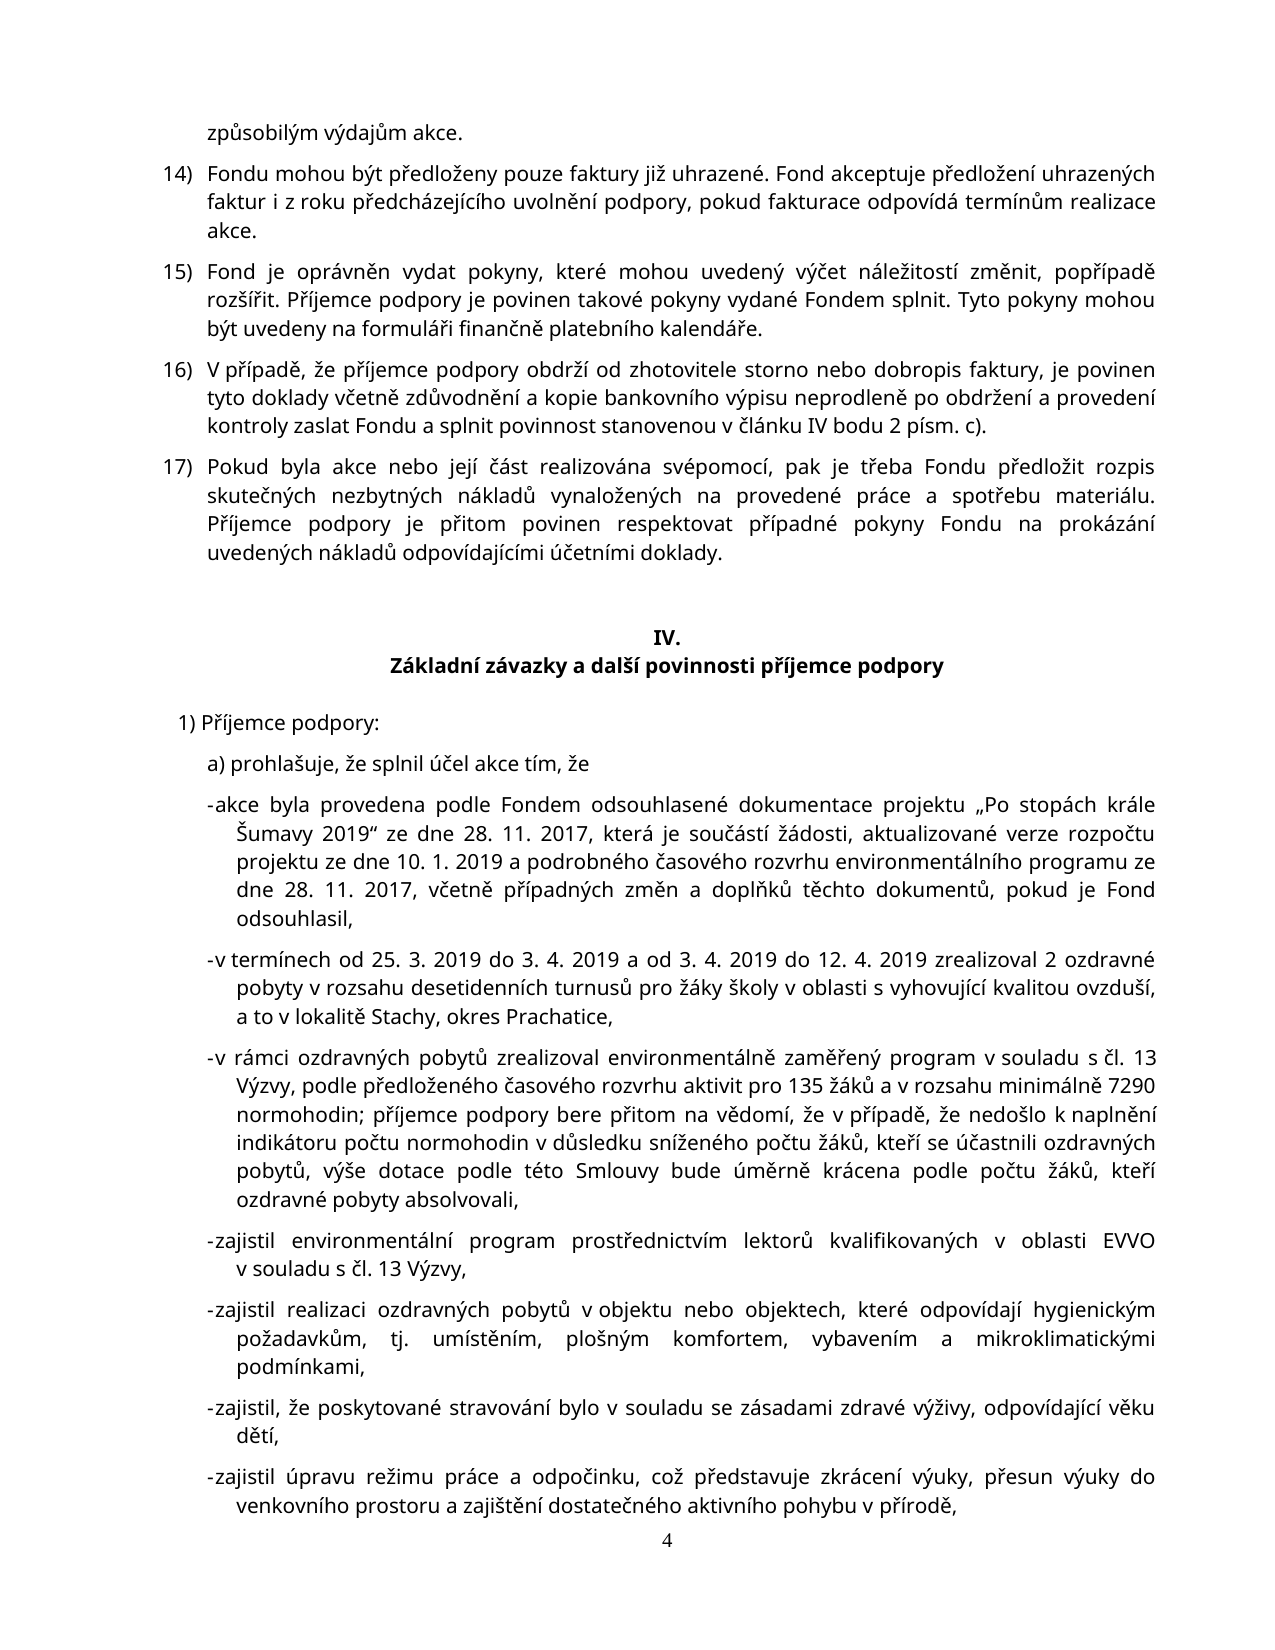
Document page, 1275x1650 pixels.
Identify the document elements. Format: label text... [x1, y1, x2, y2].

list v rámci ozdravných pobytů zrealizoval environmentálně zaměřený program v souladu s čl. 13 Výzvy, podle předloženého časového rozvrhu aktivit pro 135 žáků a v rozsahu minimálně 7290 normohodin; příjemce podpory bere přitom na vědomí, že v případě, že nedošlo k naplnění indikátoru počtu normohodin v důsledku sníženého počtu žáků, kteří se účastnili ozdravných pobytů, výše dotace podle této Smlouvy bude úměrně krácena podle počtu žáků, kteří ozdravné pobyty absolvovali, [207, 1043, 1157, 1213]
list V případě, že příjemce podpory obdrží od zhotovitele storno nebo dobropis faktury, je povinen tyto doklady včetně zdůvodnění a kopie bankovního výpisu neprodleně po obdržení a provedení kontroly zaslat Fondu a splnit povinnost stanovenou v článku IV bodu 2 písm. c). [162, 355, 1157, 440]
list v termínech od 25. 3. 2019 do 3. 4. 2019 a od 3. 4. 2019 do 12. 4. 2019 zrealizoval 2 ozdravné pobyty v rozsahu desetidenních turnusů pro žáky školy v oblasti s vyhovující kvalitou ovzduší, a to v lokalitě Stachy, okres Prachatice, [207, 945, 1157, 1030]
list zajistil úpravu režimu práce a odpočinku, což představuje zkrácení výuky, přesun výuky do venkovního prostoru a zajištění dostatečného aktivního pohybu v přírodě, [207, 1462, 1157, 1519]
list Fond je oprávněn vydat pokyny, které mohou uvedený výčet náležitostí změnit, popřípadě rozšířit. Příjemce podpory je povinen takové pokyny vydané Fondem splnit. Tyto pokyny mohou být uvedeny na formuláři finančně platebního kalendáře. [162, 257, 1157, 342]
list akce byla provedena podle Fondem odsouhlasené dokumentace projektu „Po stopách krále Šumavy 2019“ ze dne 28. 11. 2017, která je součástí žádosti, aktualizované verze rozpočtu projektu ze dne 10. 1. 2019 a podrobného časového rozvrhu environmentálního programu ze dne 28. 11. 2017, včetně případných změn a doplňků těchto dokumentů, pokud je Fond odsouhlasil, [207, 790, 1157, 932]
text IV. [177, 623, 1157, 652]
list zajistil realizaci ozdravných pobytů v objektu nebo objektech, které odpovídají hygienickým požadavkům, tj. umístěním, plošným komfortem, vybavením a mikroklimatickými podmínkami, [207, 1295, 1157, 1381]
text a) prohlašuje, že splnil účel akce tím, že [207, 749, 1157, 778]
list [162, 118, 1157, 147]
list zajistil environmentální program prostřednictvím lektorů kvalifikovaných v oblasti EVVO v souladu s čl. 13 Výzvy, [207, 1226, 1157, 1283]
list zajistil, že poskytované stravování bylo v souladu se zásadami zdravé výživy, odpovídající věku dětí, [207, 1393, 1157, 1450]
text Základní závazky a další povinnosti příjemce podpory [177, 652, 1157, 680]
list Pokud byla akce nebo její část realizována svépomocí, pak je třeba Fondu předložit rozpis skutečných nezbytných nákladů vynaložených na provedené práce a spotřebu materiálu. Příjemce podpory je přitom povinen respektovat případné pokyny Fondu na prokázání uvedených nákladů odpovídajícími účetními doklady. [162, 452, 1157, 566]
text 1) Příjemce podpory: [177, 708, 1157, 737]
list Fondu mohou být předloženy pouze faktury již uhrazené. Fond akceptuje předložení uhrazených faktur i z roku předcházejícího uvolnění podpory, pokud fakturace odpovídá termínům realizace akce. [162, 159, 1157, 244]
